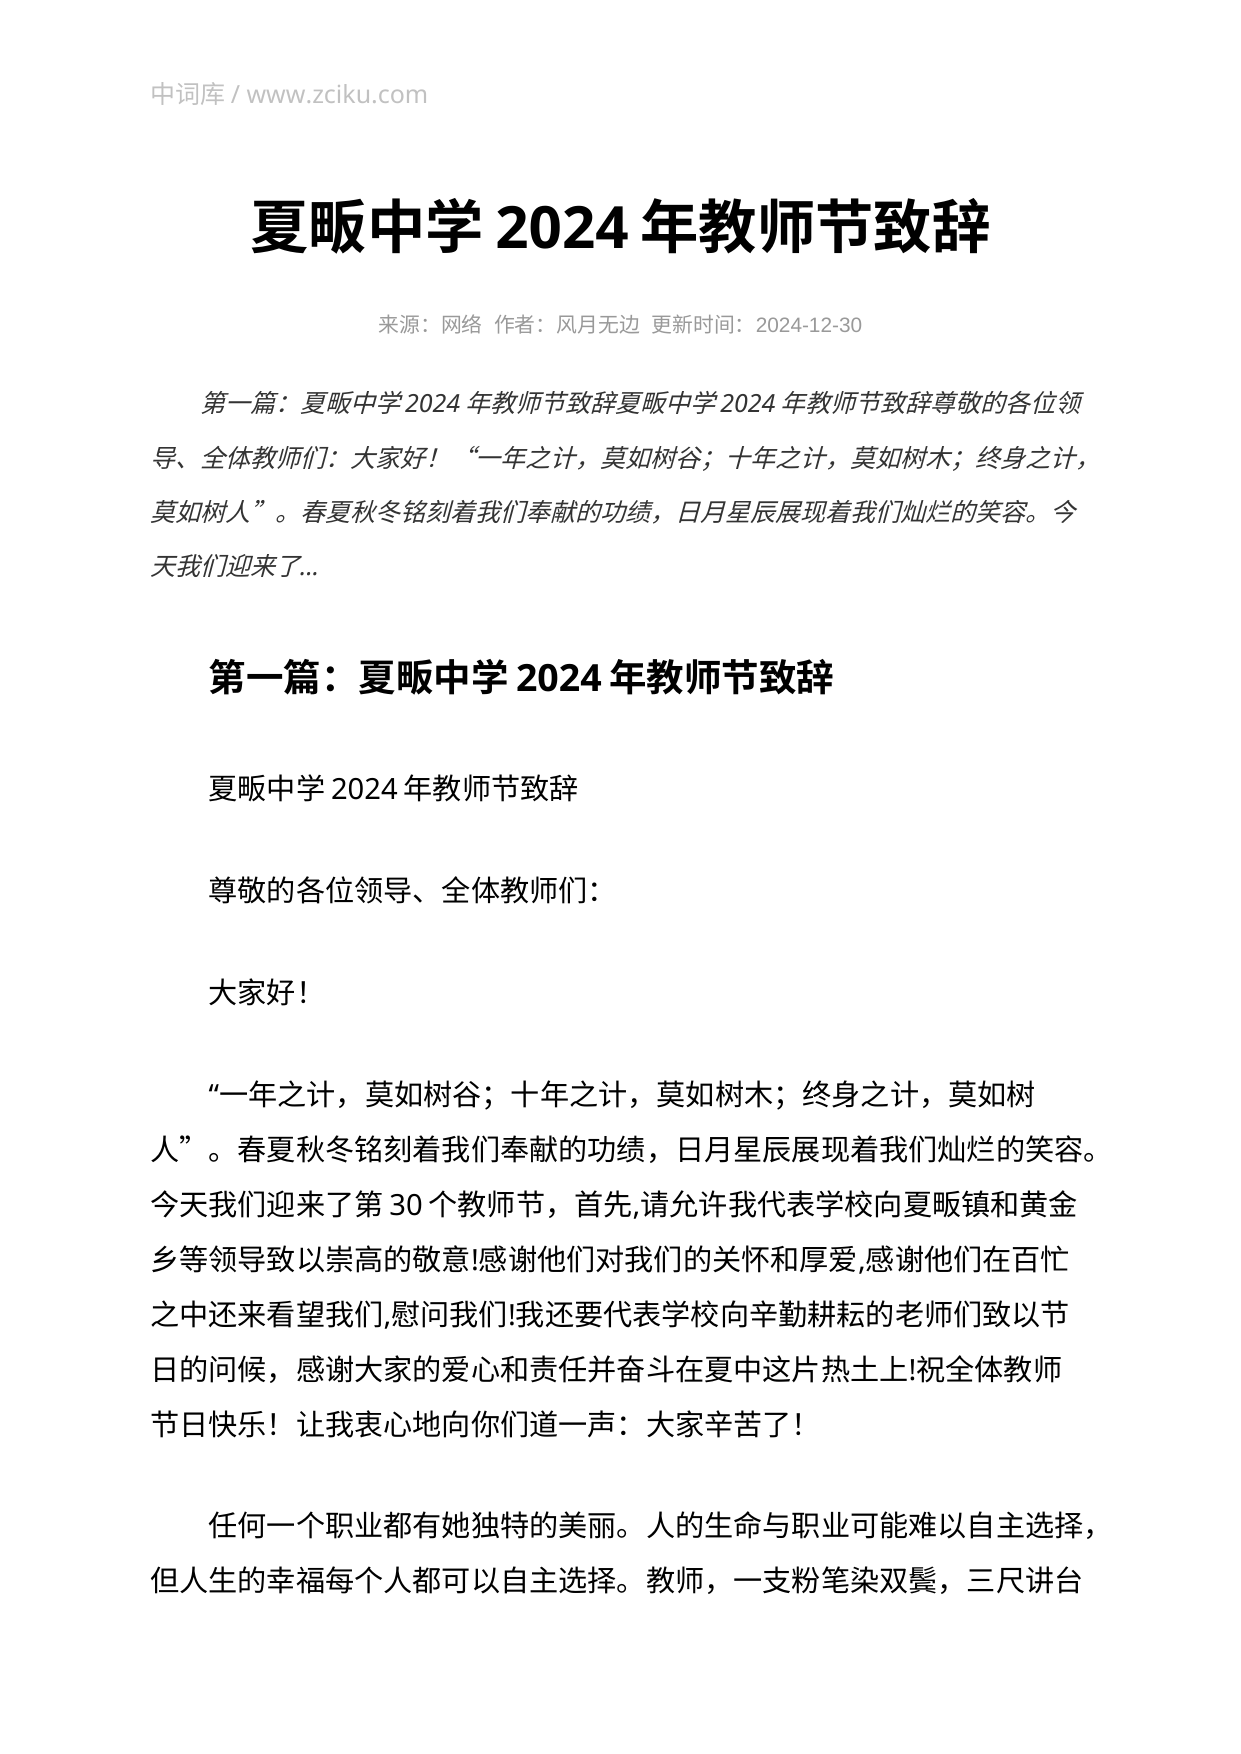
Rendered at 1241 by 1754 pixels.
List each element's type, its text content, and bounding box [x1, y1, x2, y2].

text 尊敬的各位领导、全体教师们： [150, 868, 1090, 910]
text 第一篇：夏畈中学2024年教师节致辞夏畈中学2024年教师节致辞尊敬的各位领导、全体教师们：大家好！“一年之计，莫如树谷；十年之计，莫如树木；终身之计，莫如树人”。春夏秋冬铭刻着我们奉献的功绩，日月星辰展现着我们灿烂的笑容。今天我们迎来了... [150, 384, 1090, 583]
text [150, 1503, 1090, 1600]
text “一年之计，莫如树谷；十年之计，莫如树木；终身之计，莫如树人”。春夏秋冬铭刻着我们奉献的功绩，日月星辰展现着我们灿烂的笑容。今天我们迎来了第30个教师节，首先,请允许我代表学校向夏畈镇和黄金乡等领导致以崇高的敬意!感谢他们对我们的关怀和厚爱,感谢他们在百忙之中还来看望我们,慰问我们!我还要代表学校向辛勤耕耘的老师们致以节日的问候，感谢大家的爱心和责任并奋斗在夏中这片热土上!祝全体教师节日快乐！让我衷心地向你们道一声：大家辛苦了！ [150, 1071, 1090, 1443]
text 夏畈中学2024年教师节致辞 [150, 766, 1090, 808]
text 第一篇：夏畈中学2024年教师节致辞 [150, 648, 1090, 703]
subtitle 夏畈中学2024年教师节致辞 [150, 181, 1090, 266]
text 大家好！ [150, 969, 1090, 1012]
text 来源：网络 作者：风月无边 更新时间：2024-12-30 [150, 313, 1090, 337]
